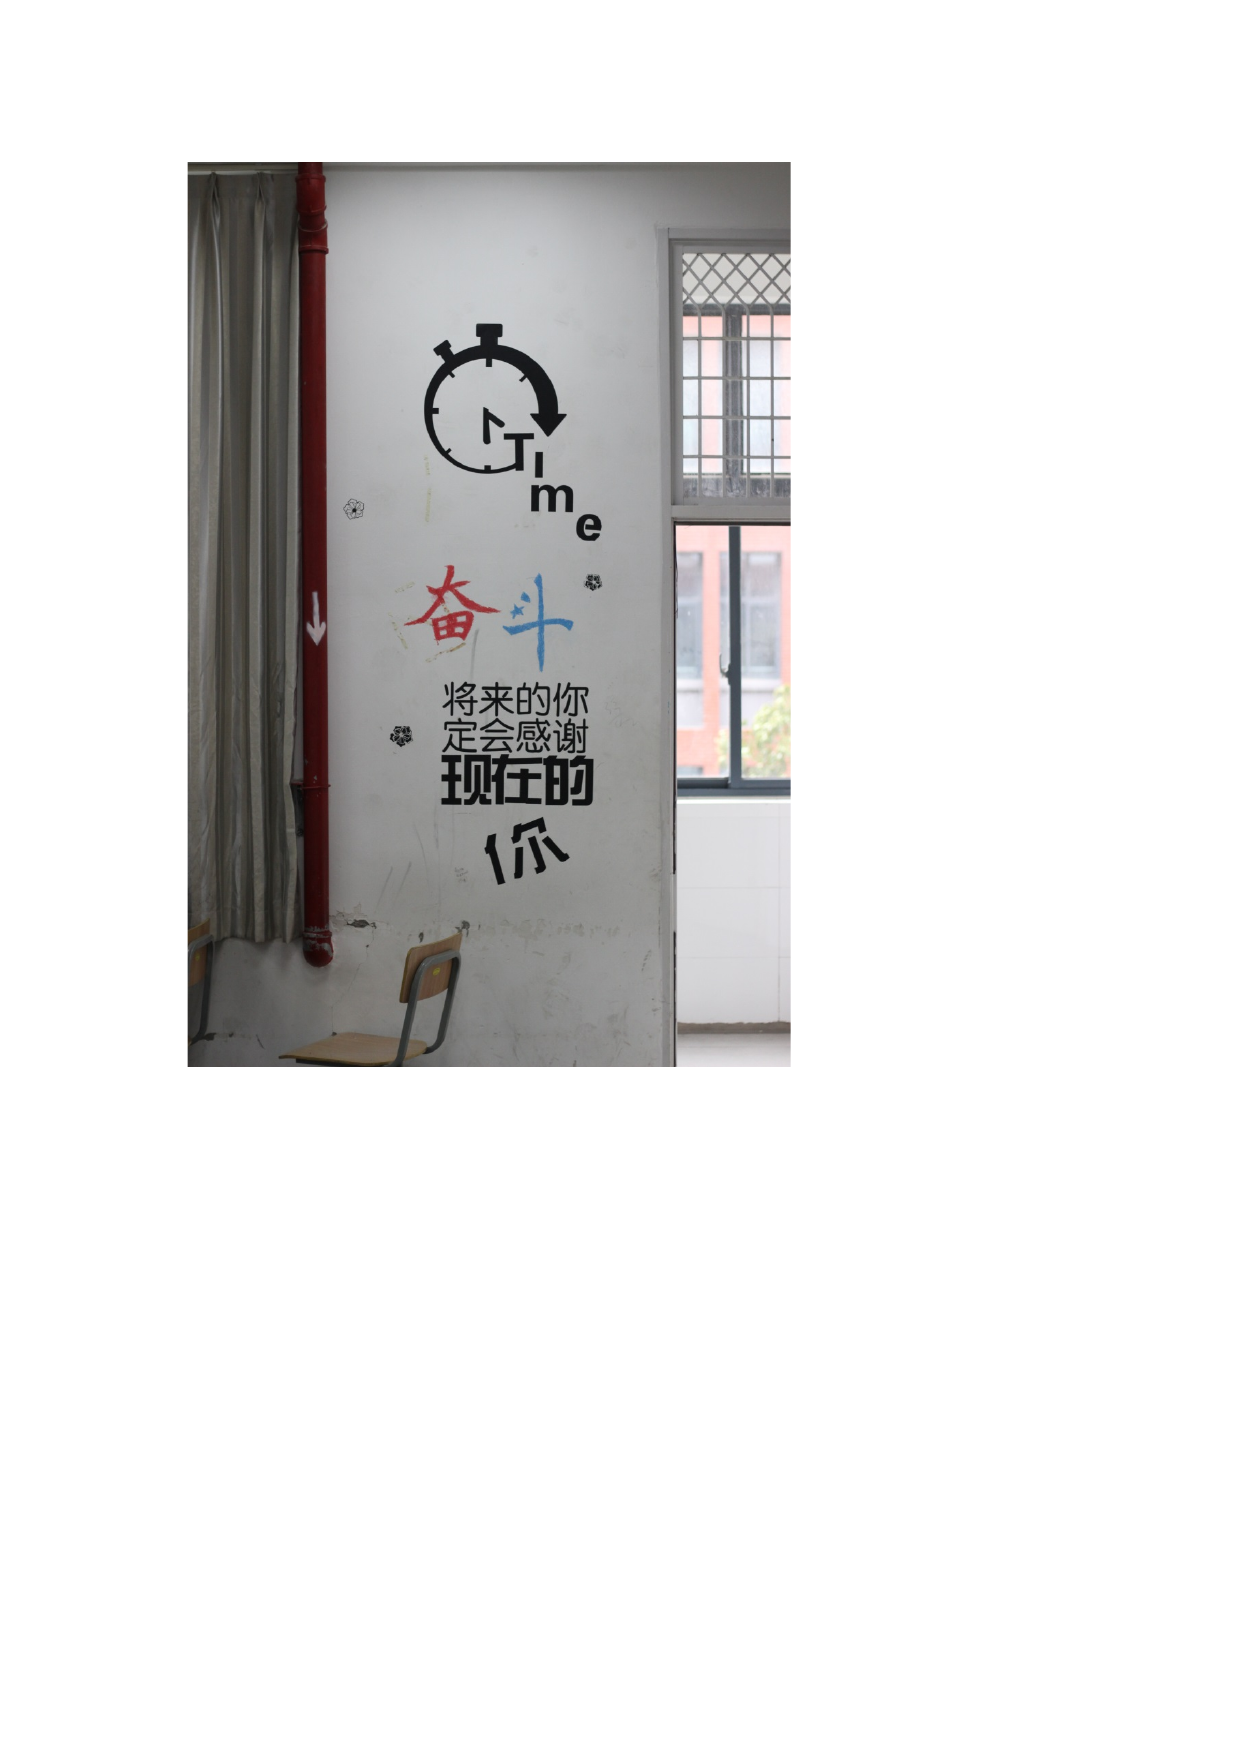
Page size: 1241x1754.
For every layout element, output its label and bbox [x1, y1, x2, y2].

picture [187, 162, 791, 1067]
